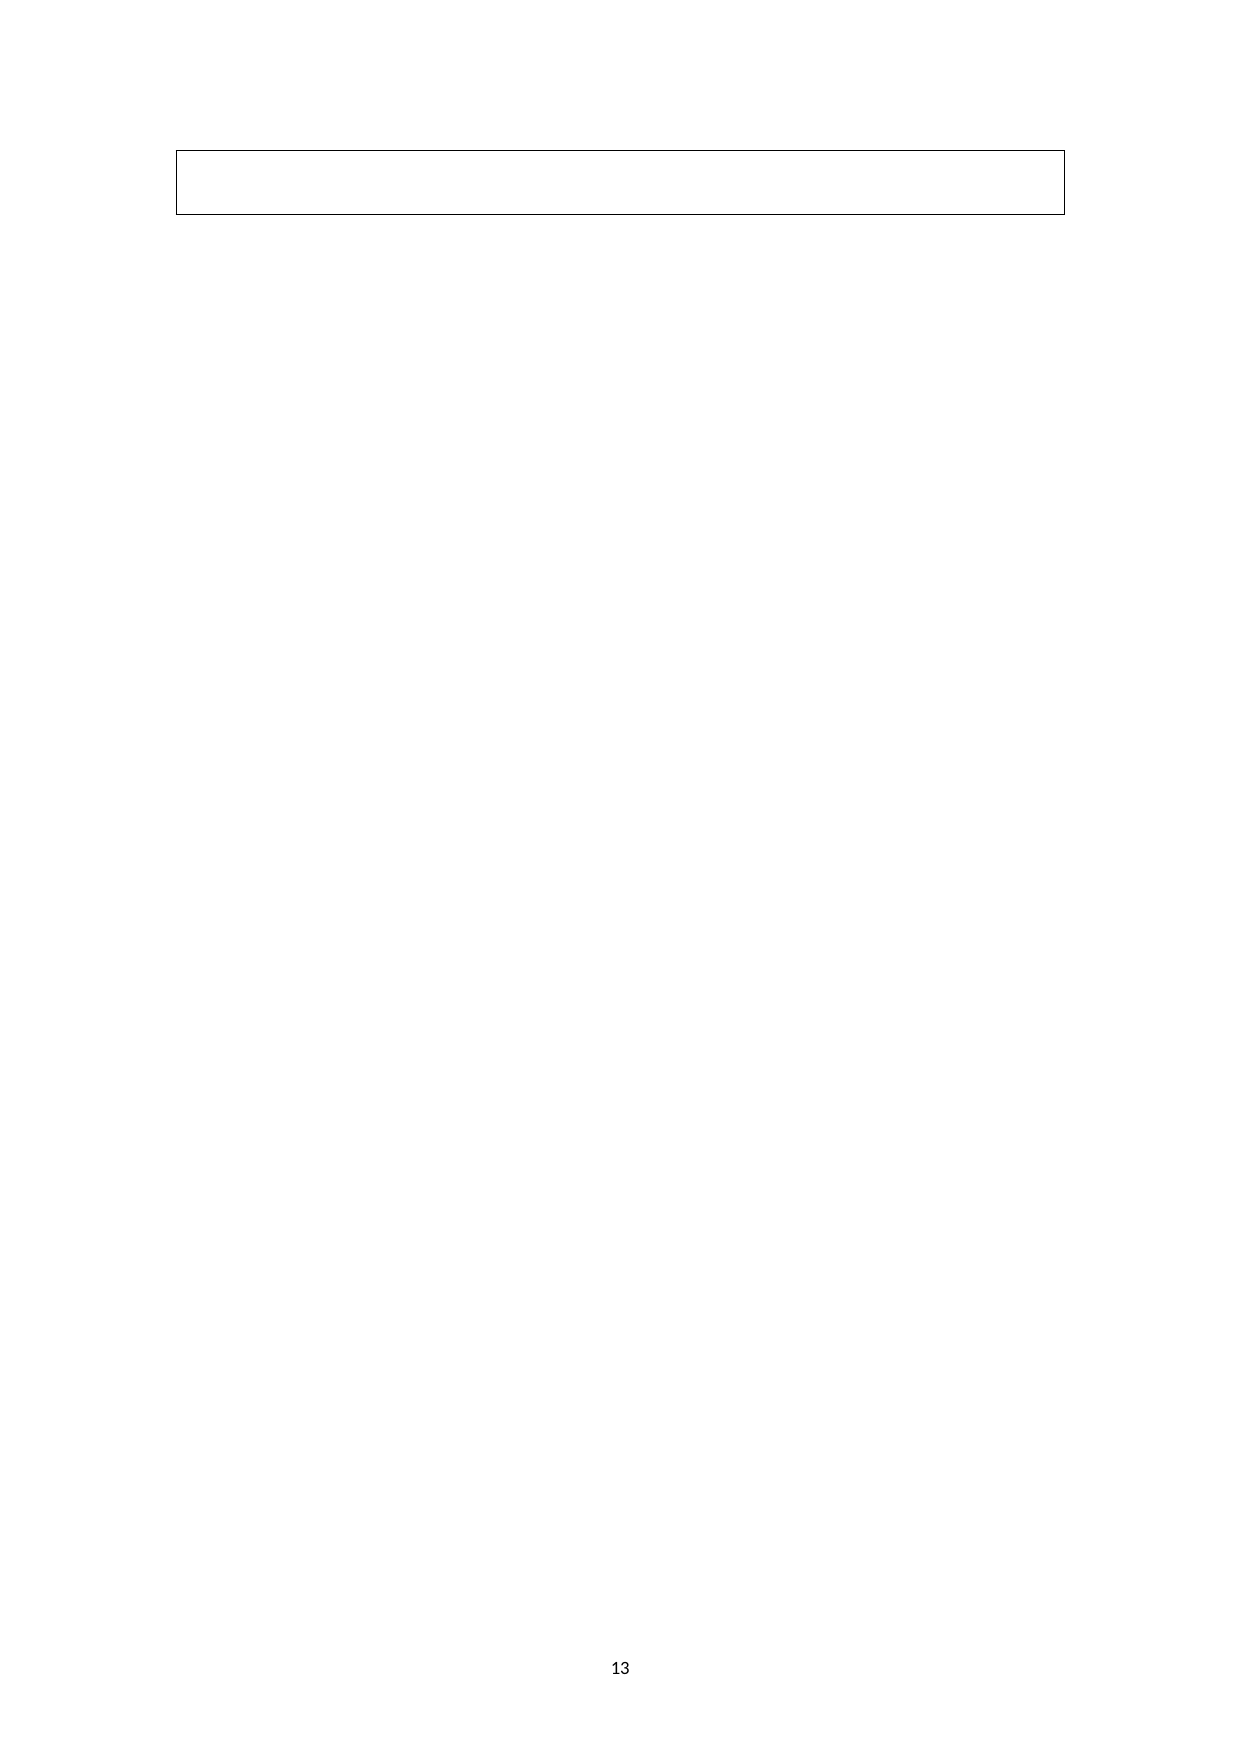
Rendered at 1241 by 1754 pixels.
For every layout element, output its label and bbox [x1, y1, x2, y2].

table_header [177, 151, 1064, 214]
